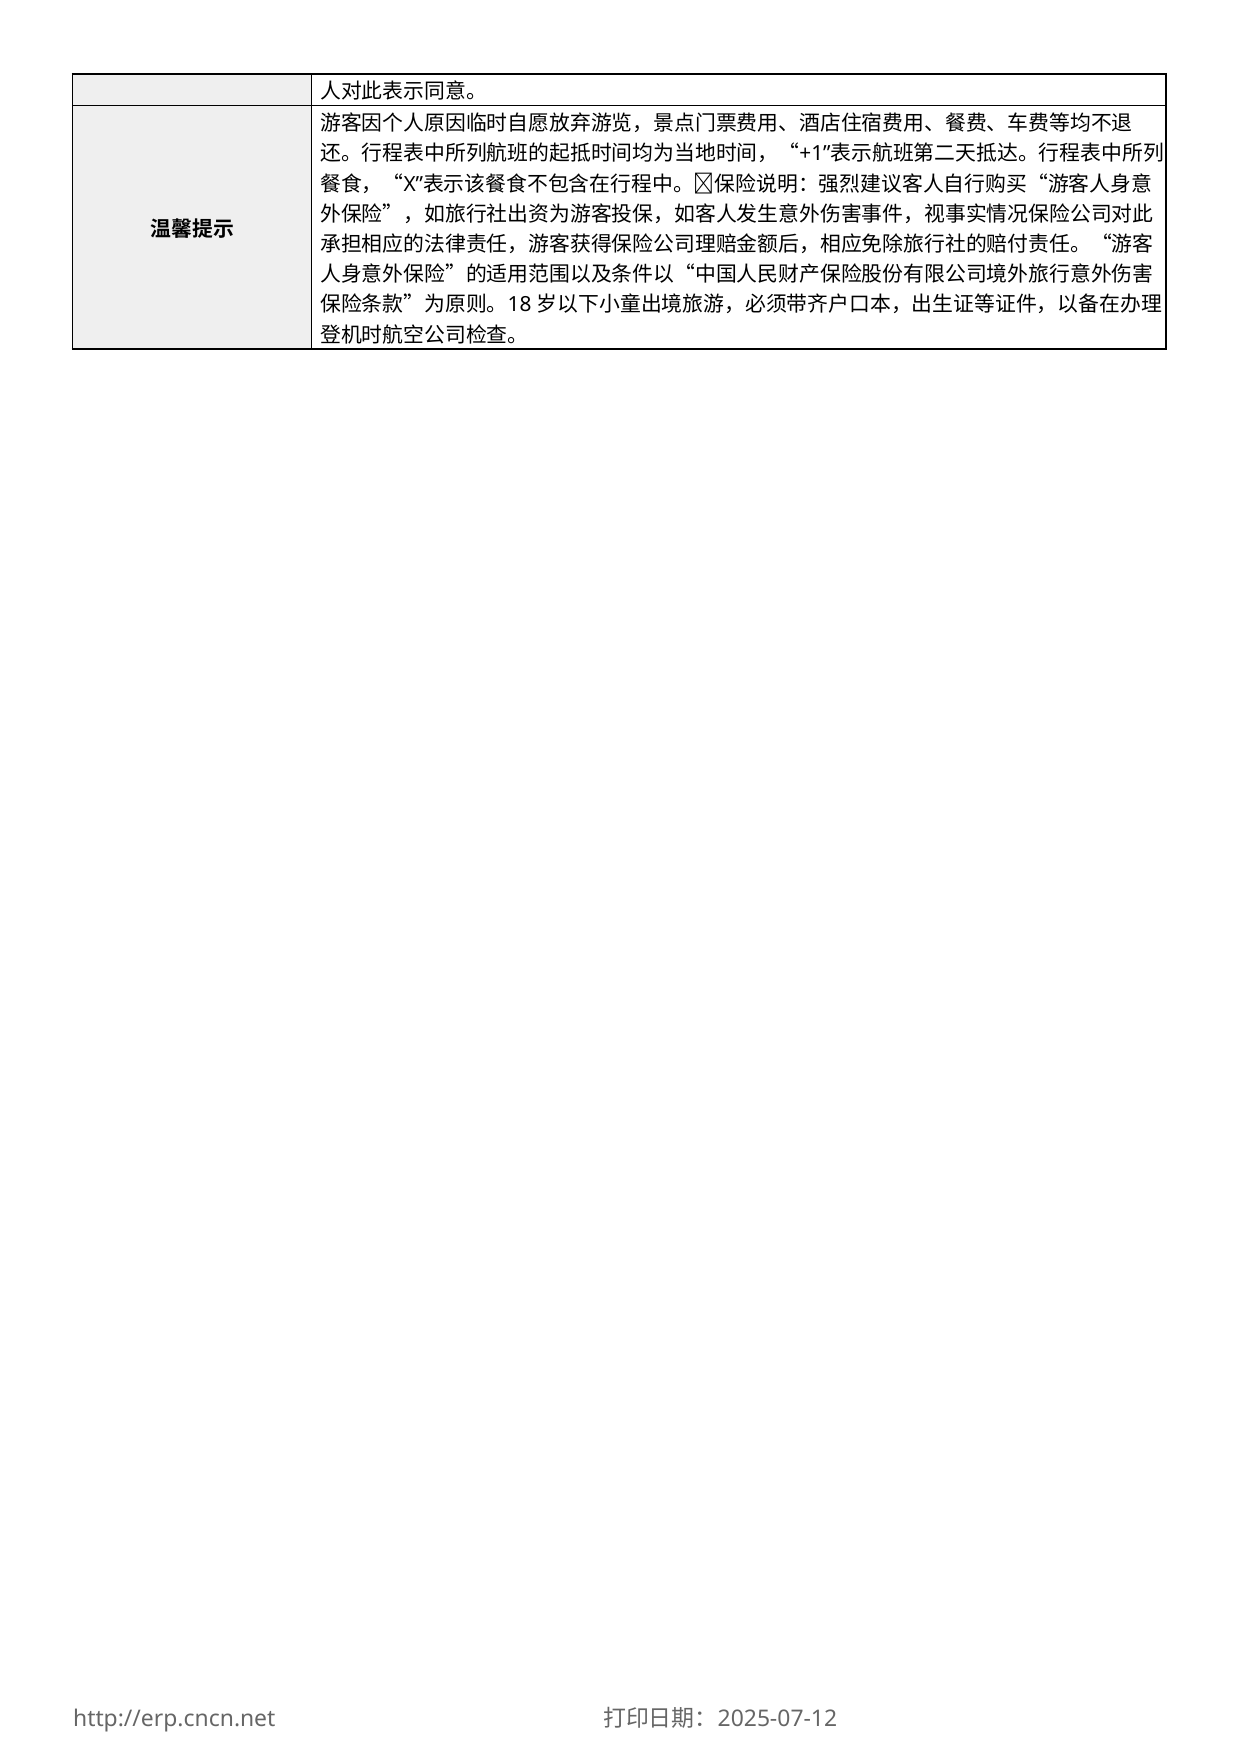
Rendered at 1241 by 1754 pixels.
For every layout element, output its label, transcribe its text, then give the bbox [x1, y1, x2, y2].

table_cell 温馨提示 [73, 106, 311, 348]
table_cell 游客因个人原因临时自愿放弃游览，景点门票费用、酒店住宿费用、餐费、车费等均不退还。 [312, 106, 1165, 348]
table_header 预订须知 [73, 75, 311, 105]
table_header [312, 75, 1165, 105]
